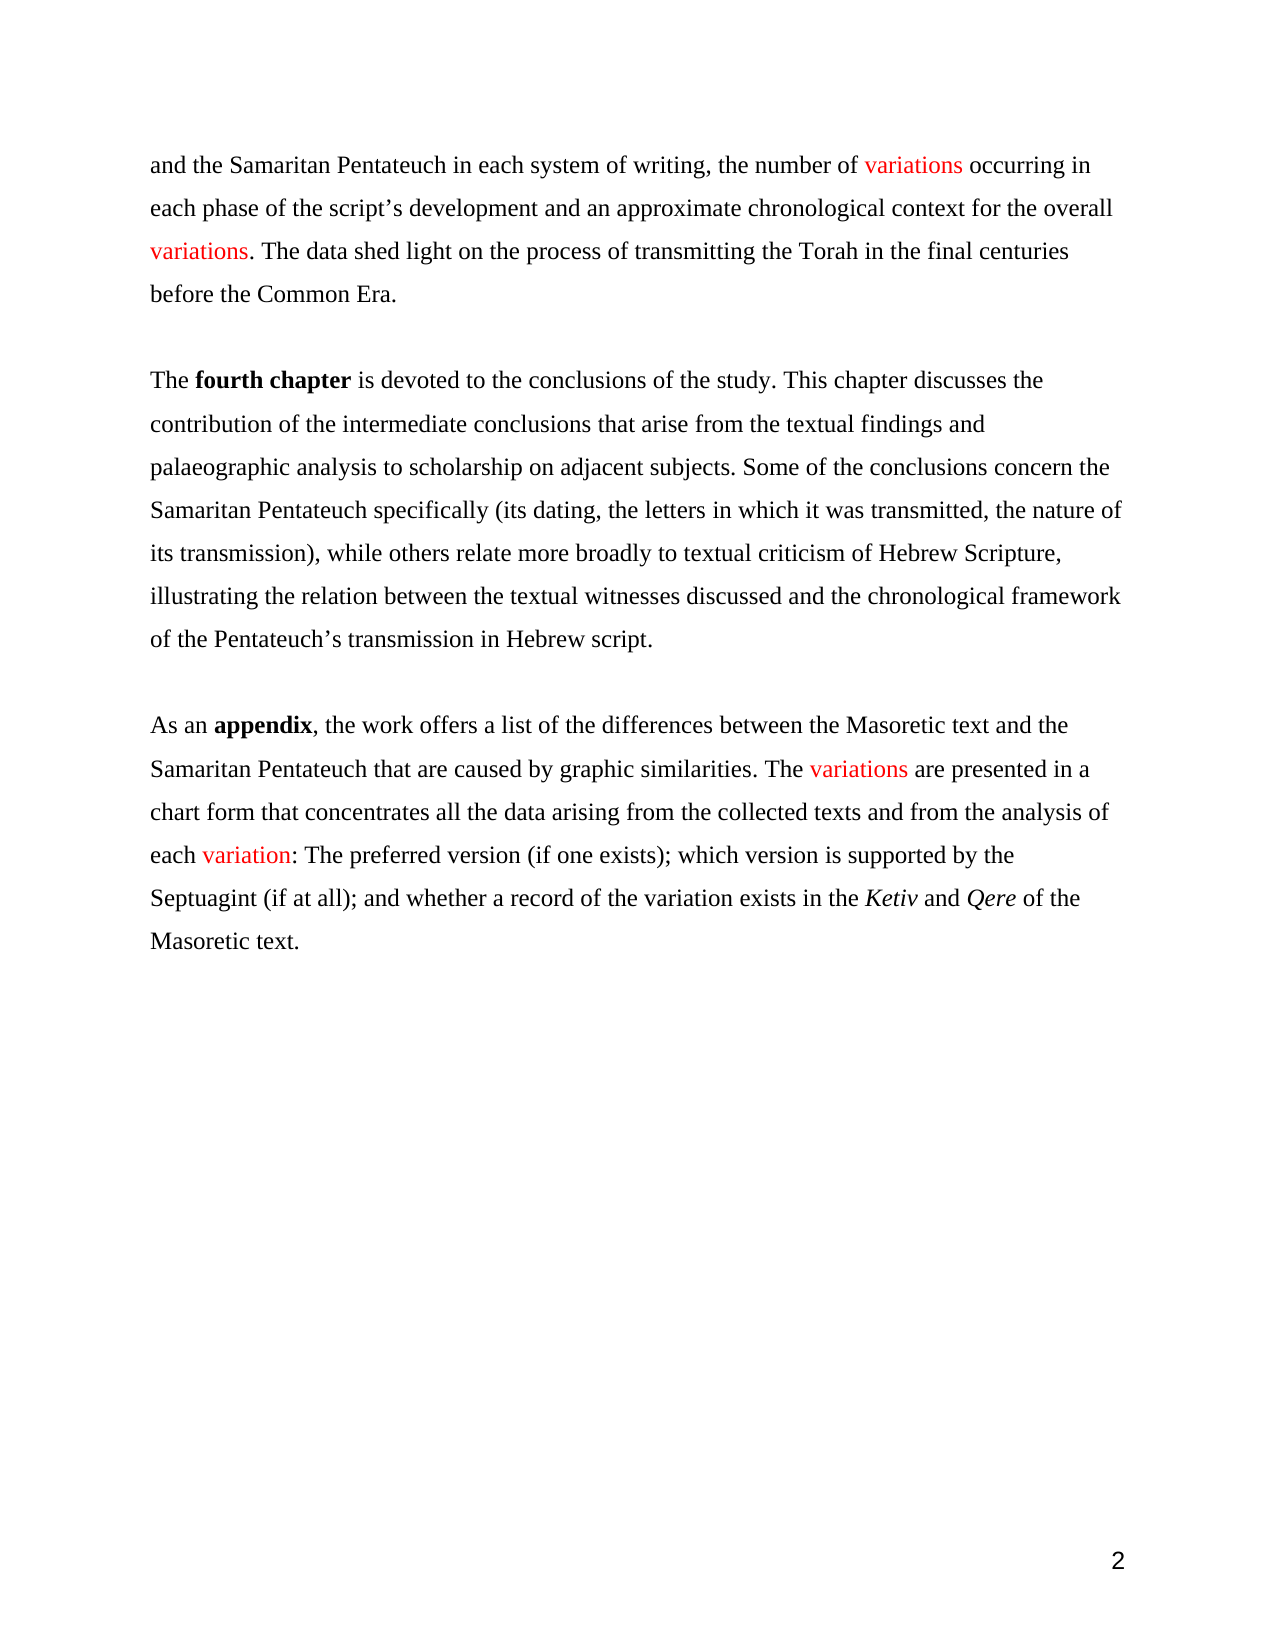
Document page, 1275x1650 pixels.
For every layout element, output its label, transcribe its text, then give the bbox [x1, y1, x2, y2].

text The fourth chapter is devoted to the conclusions of the study. This chapter discusses the contribution of the intermediate conclusions that arise from the textual findings and palaeographic analysis to scholarship on adjacent subjects. Some of the conclusions concern the Samaritan Pentateuch specifically (its dating, the letters in which it was transmitted, the nature of its transmission), while others relate more broadly to textual criticism of Hebrew Scripture, illustrating the relation between the textual witnesses discussed and the chronological framework of the Pentateuch’s transmission in Hebrew script. [150, 366, 1125, 653]
text As an appendix, the work offers a list of the differences between the Masoretic text and the Samaritan Pentateuch that are caused by graphic similarities. The variations are presented in a chart form that concentrates all the data arising from the collected texts and from the analysis of each variation: The preferred version (if one exists); which version is supported by the Septuagint (if at all); and whether a record of the variation exists in the Ketiv and Qere of the Masoretic text. [150, 711, 1125, 955]
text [150, 150, 1125, 308]
